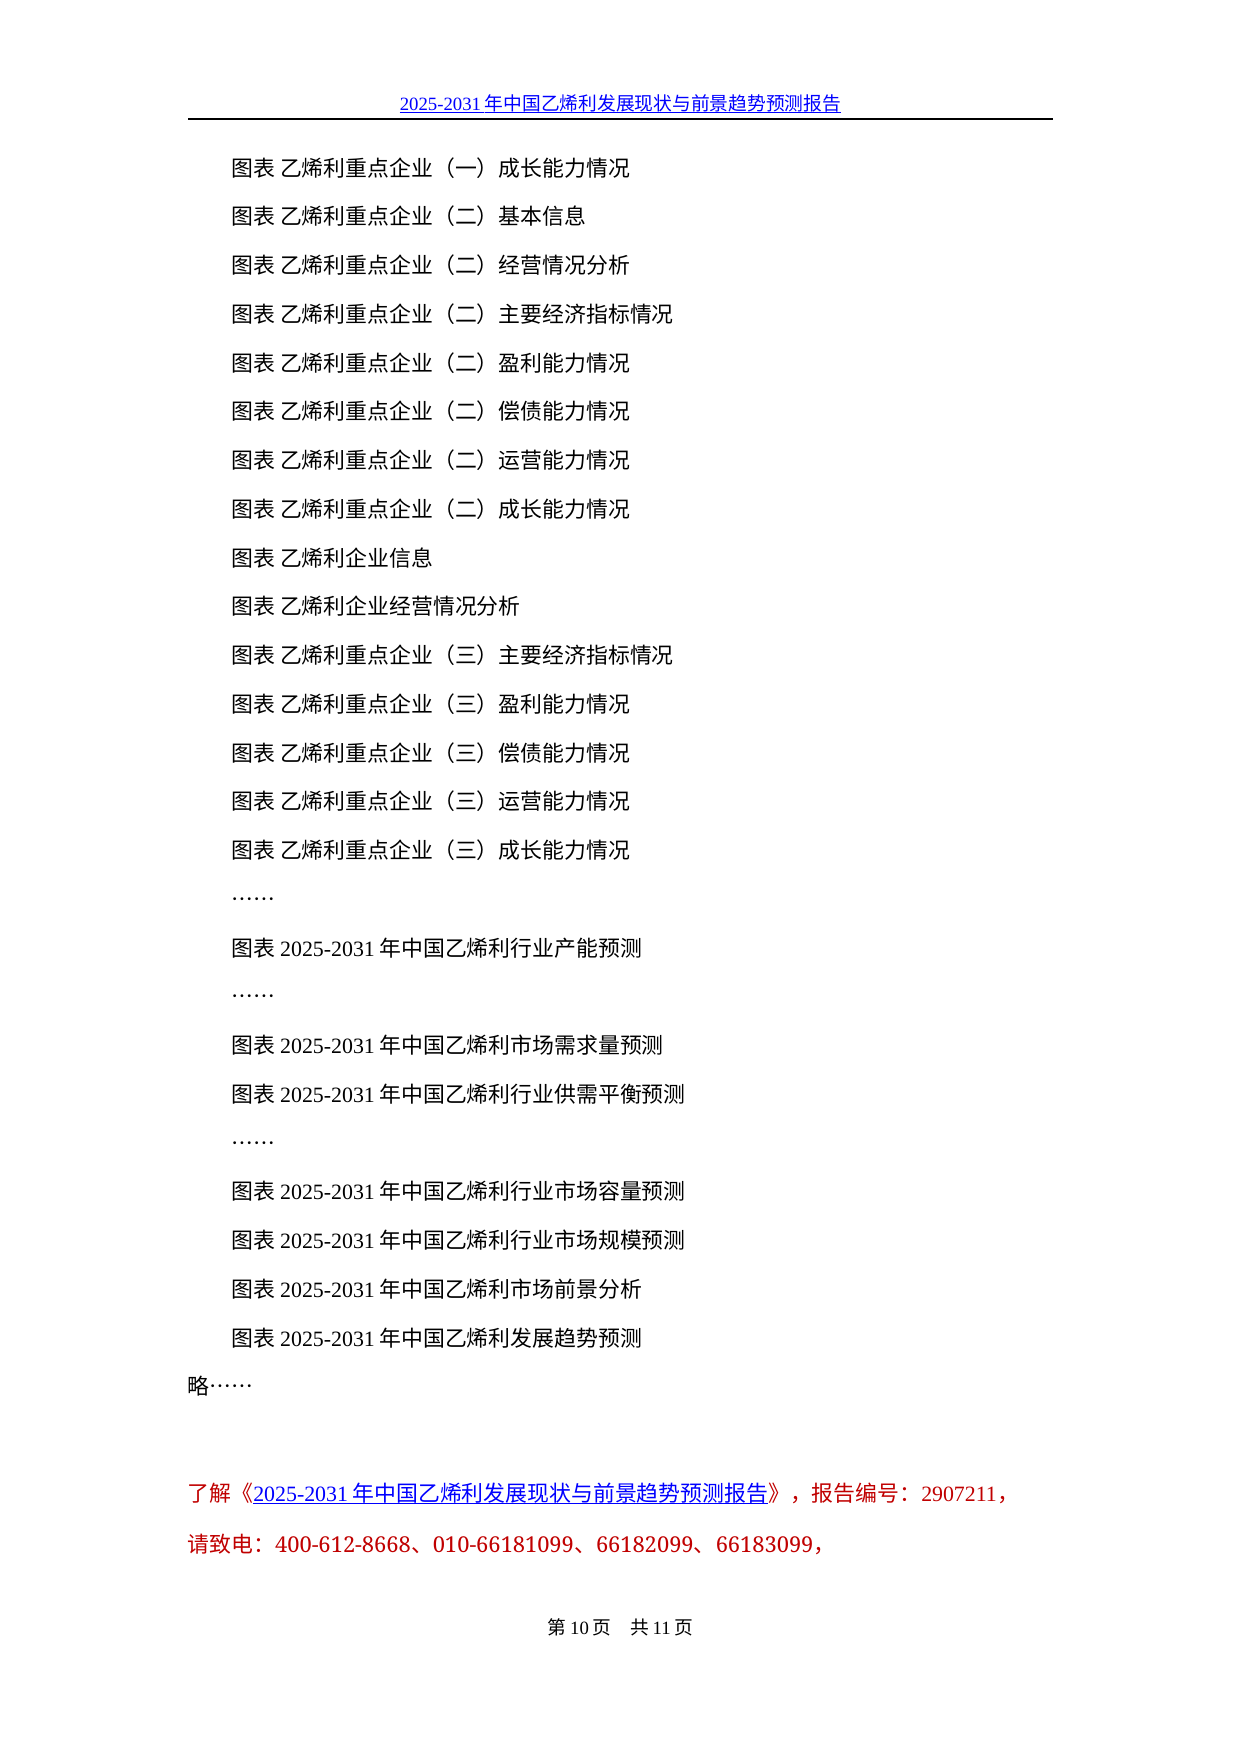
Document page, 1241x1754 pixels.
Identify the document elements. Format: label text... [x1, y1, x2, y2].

text 请致电：400-612-8668、010-66181099、66182099、66183099， [187, 1527, 1053, 1559]
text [187, 150, 1053, 1401]
text 了解《2025-2031年中国乙烯利发展现状与前景趋势预测报告》，报告编号：2907211， [187, 1475, 1053, 1508]
